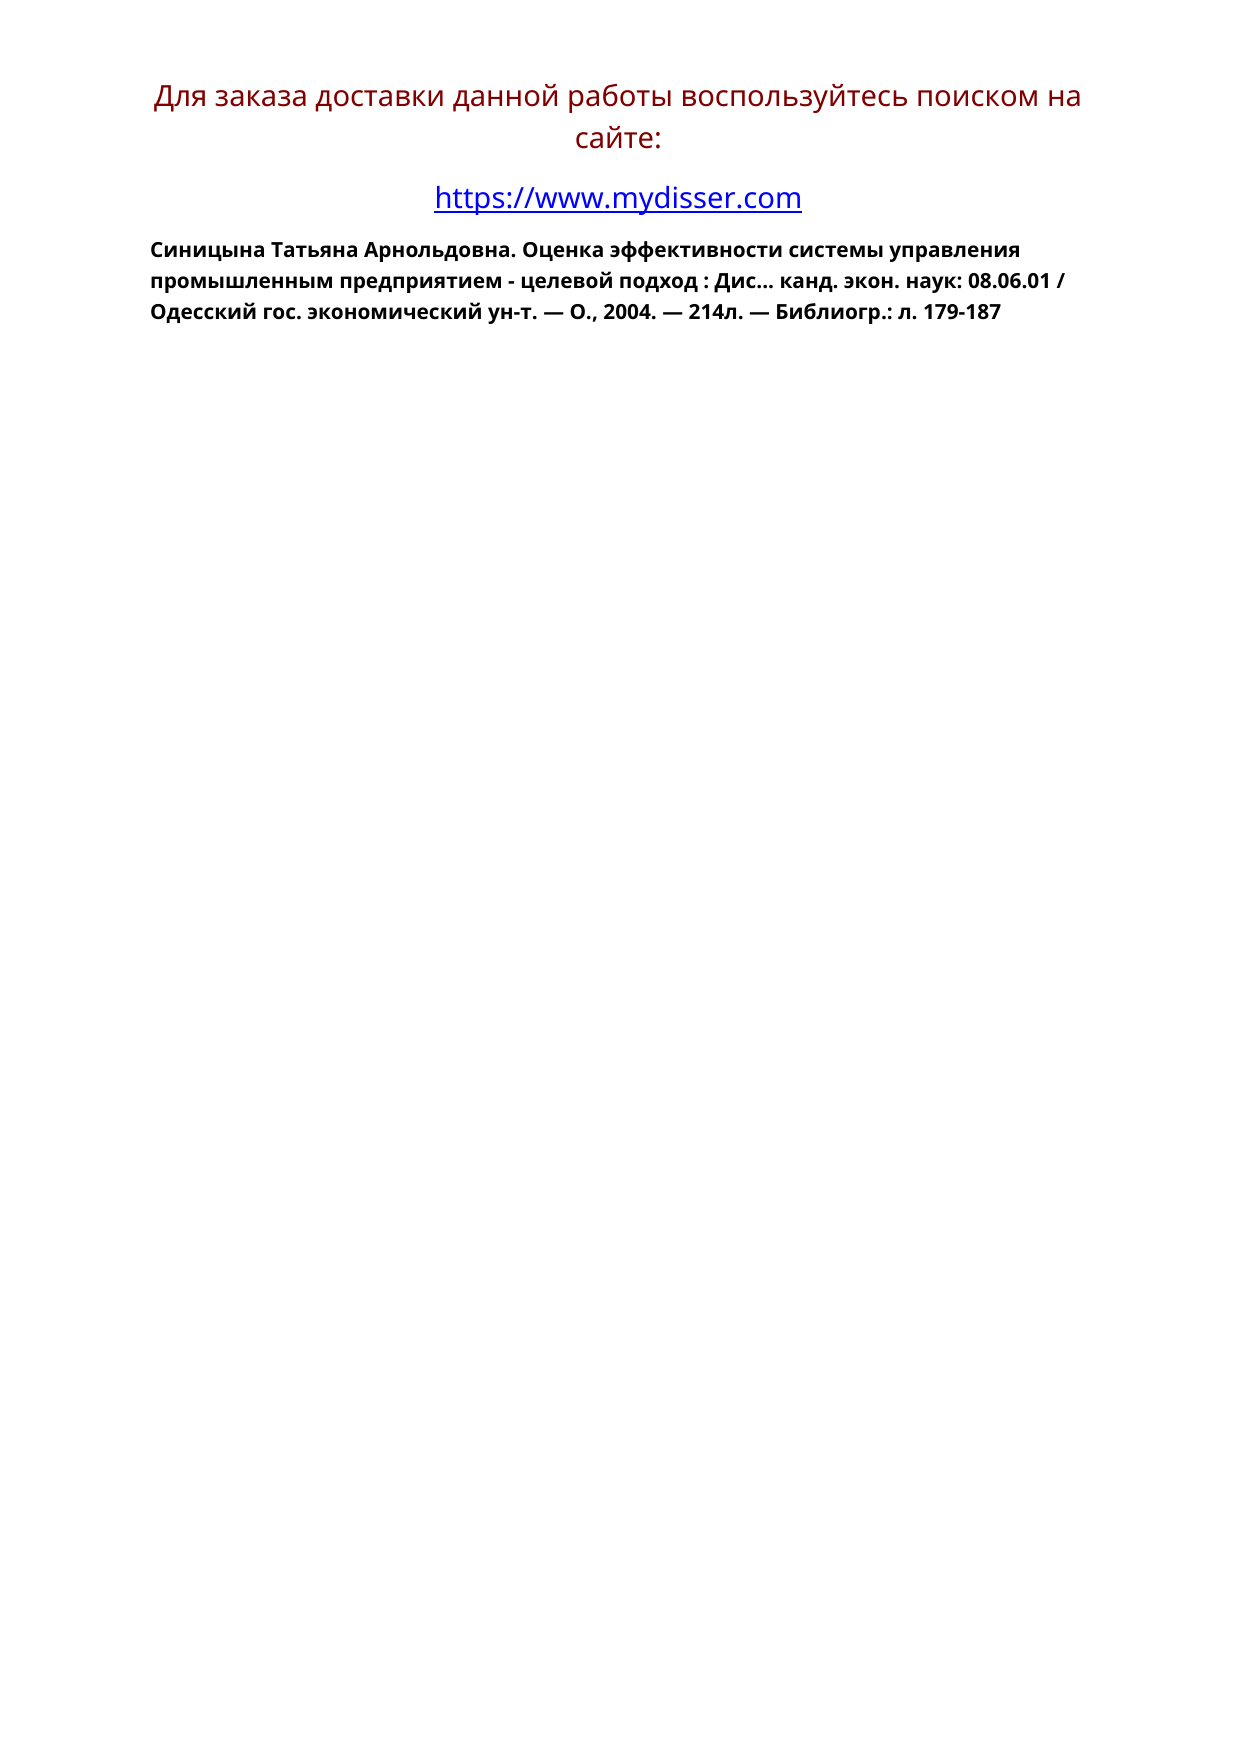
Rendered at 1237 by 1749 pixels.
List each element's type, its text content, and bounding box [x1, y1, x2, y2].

text Синицына Татьяна Арнольдовна. Оценка эффективности системы управления промышленным предприятием - целевой подход : Дис... канд. экон. наук: 08.06.01 / Одесский гос. экономический ун-т. — О., 2004. — 214л. — Библиогр.: л. 179-187 [150, 236, 1086, 325]
